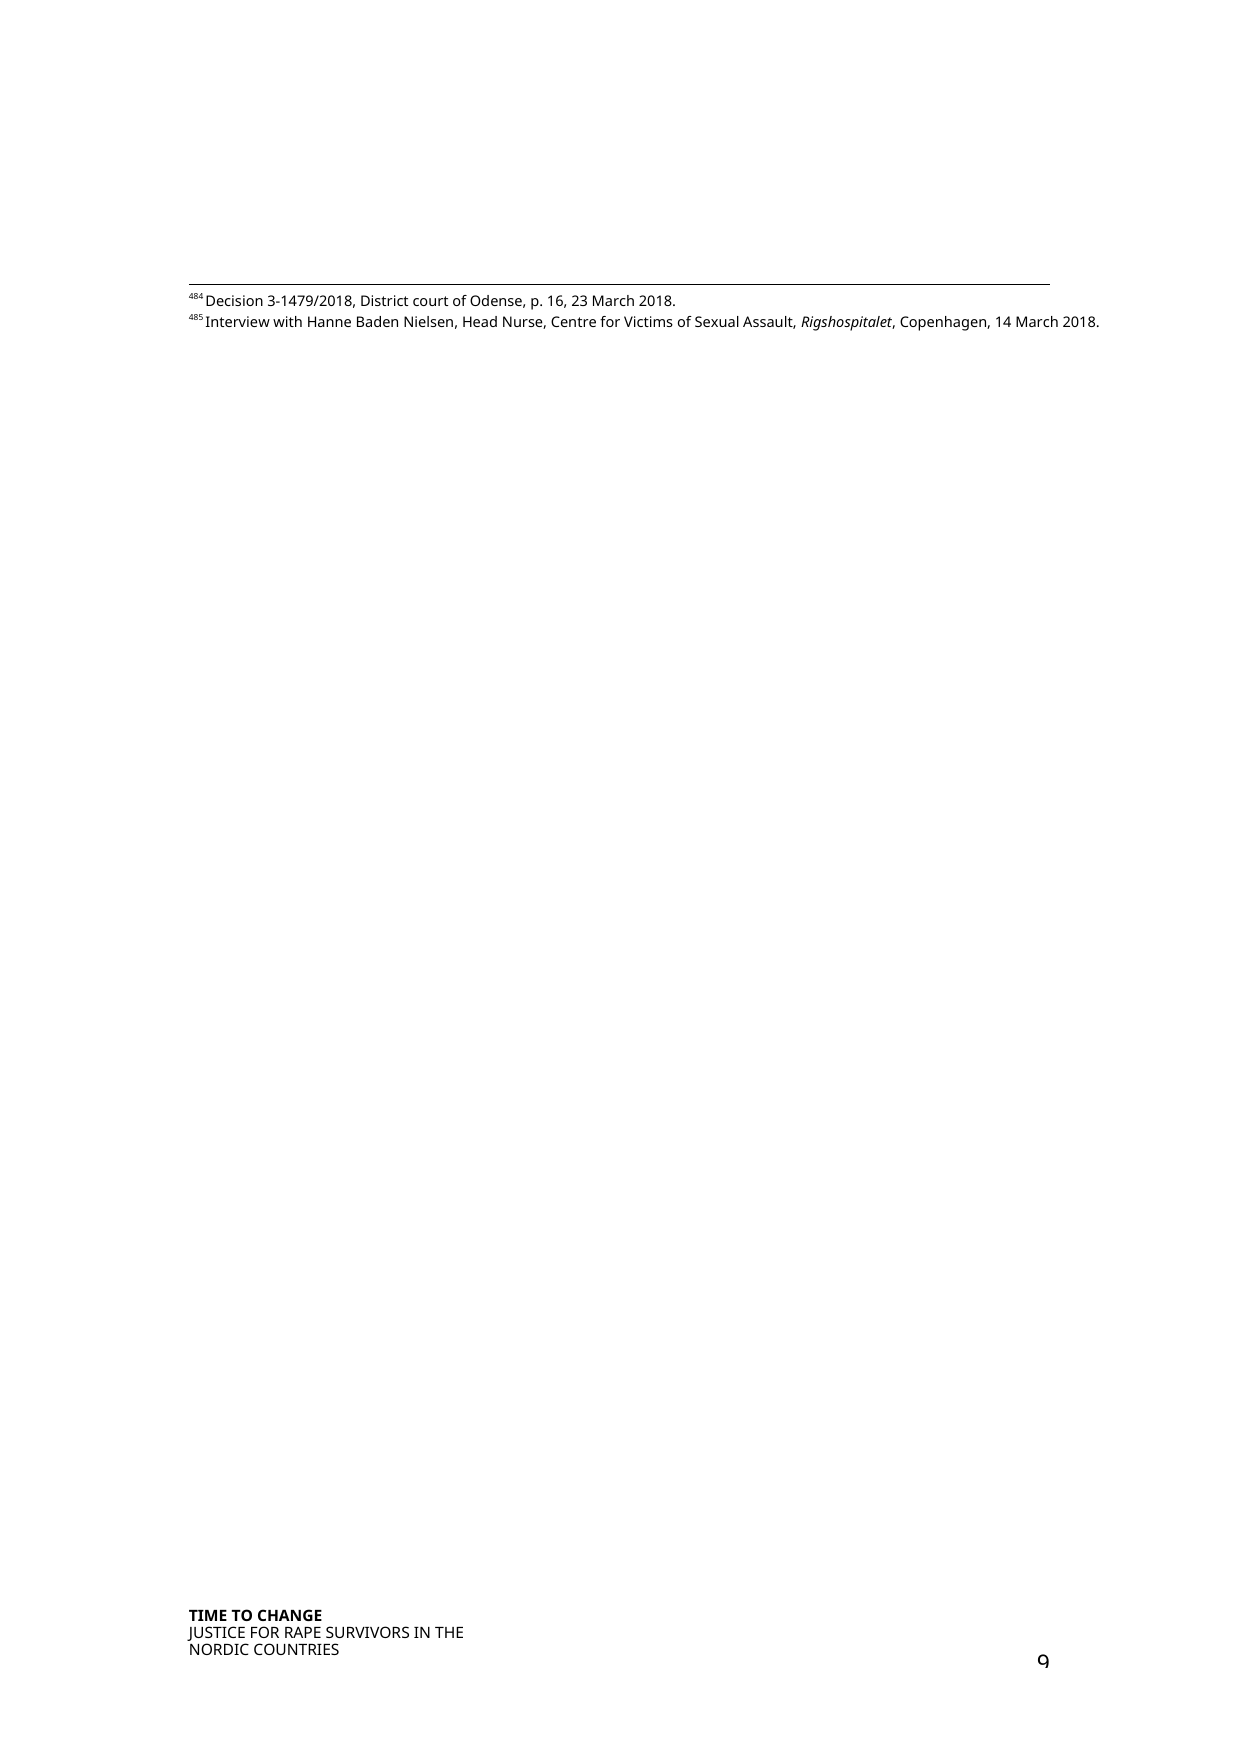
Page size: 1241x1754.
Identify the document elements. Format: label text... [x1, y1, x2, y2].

text 484 Decision 3-1479/2018, District court of Odense, p. 16, 23 March 2018. [189, 291, 1178, 311]
text 485 Interview with Hanne Baden Nielsen, Head Nurse, Centre for Victims of Sexual Assault, Rigshospitalet, Copenhagen, 14 March 2018. [189, 311, 1178, 332]
